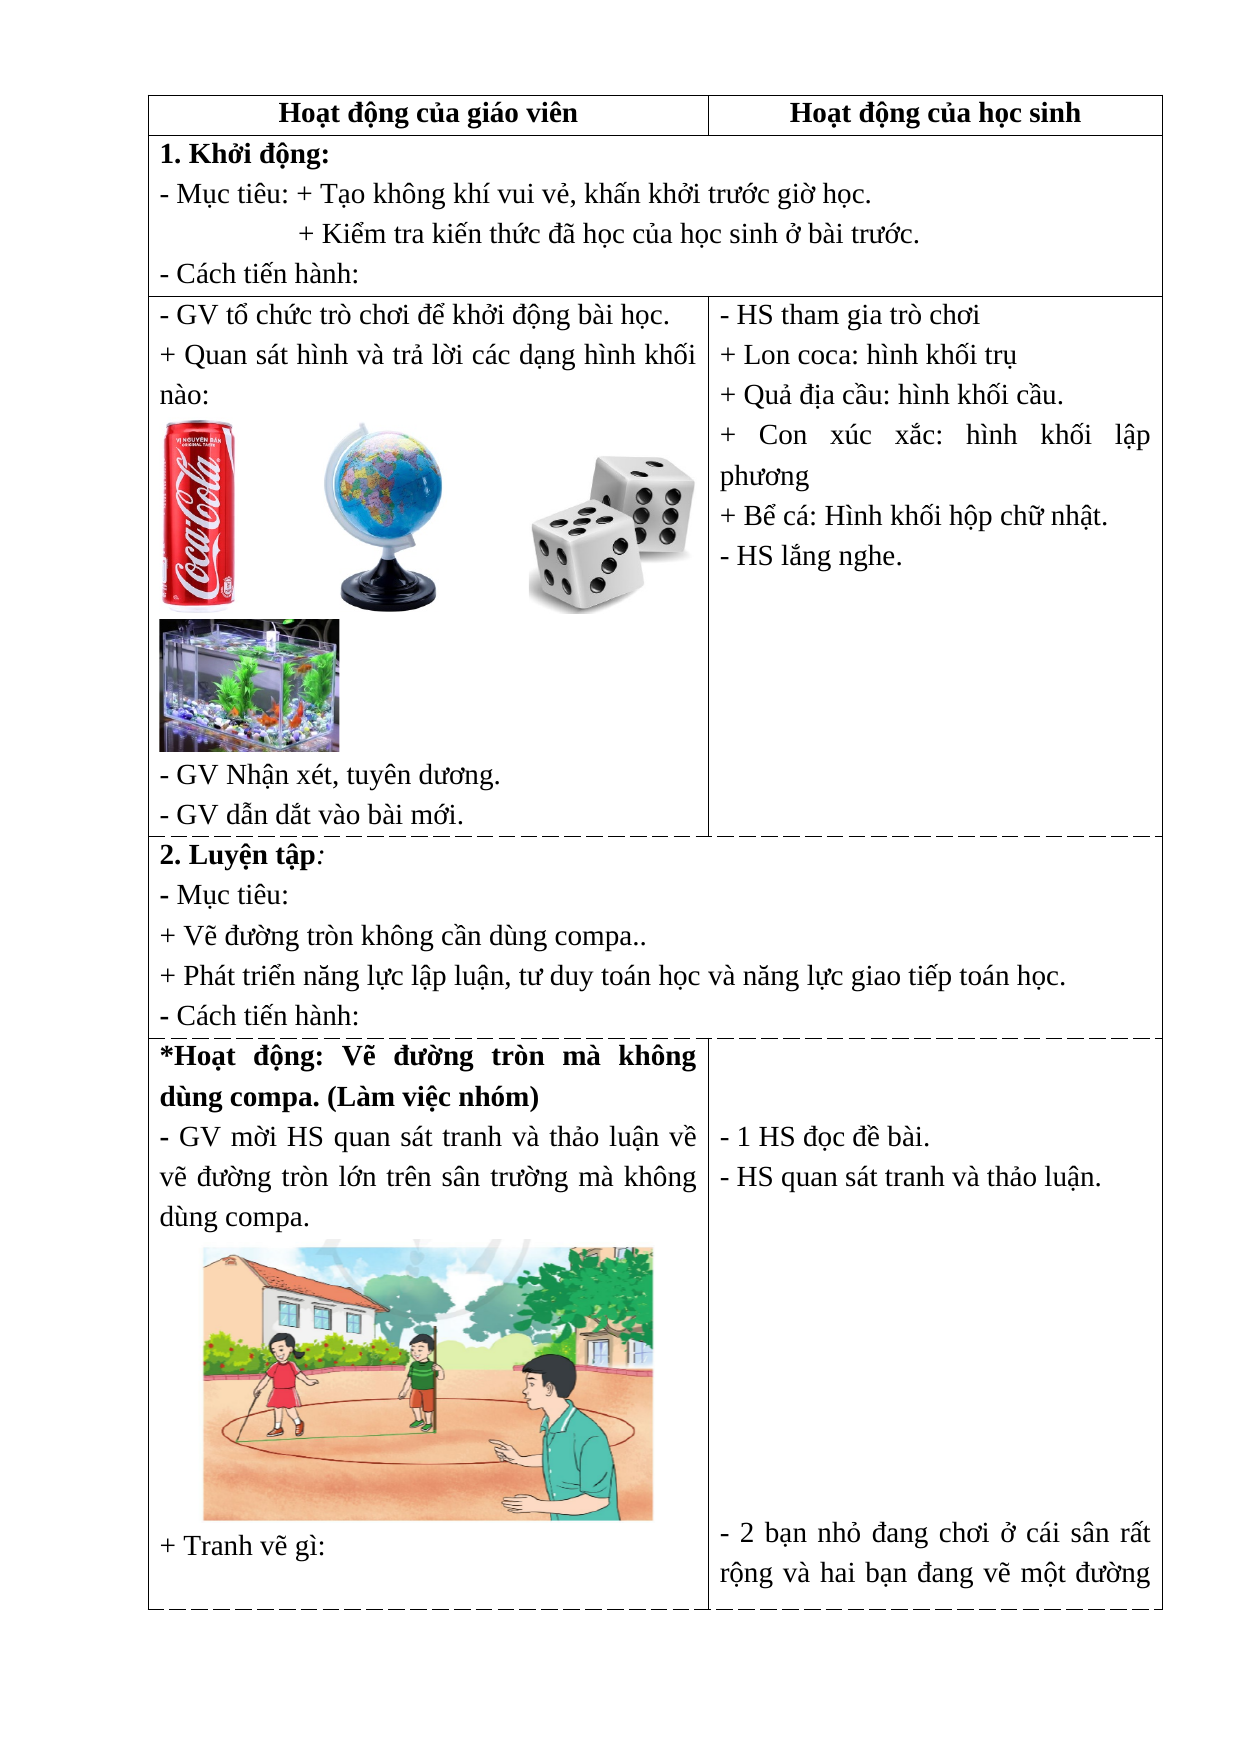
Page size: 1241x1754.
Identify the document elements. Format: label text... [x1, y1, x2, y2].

picture [159, 417, 241, 614]
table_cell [709, 1038, 1162, 1609]
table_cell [149, 1038, 708, 1609]
picture [528, 452, 698, 614]
table_cell - HS tham gia trò chơi + Lon coca: hình khối trụ + Quả địa cầu: hình khối cầu. + Con xúc xắc: hình khối lập phương + Bể cá: Hình khối hộp chữ nhật. - HS lắng nghe. [709, 297, 1162, 836]
picture [192, 1239, 664, 1523]
table_header Hoạt động của giáo viên [149, 96, 708, 135]
table_cell 2. Luyện tập: - Mục tiêu: + Vẽ đường tròn không cần dùng compa.. + Phát triển năng lực lập luận, tư duy toán học và năng lực giao tiếp toán học. - Cách tiến hành: [149, 836, 1162, 1037]
table_cell - GV tổ chức trò chơi để khởi động bài học. + Quan sát hình và trả lời các dạng hình khối nào: - GV Nhận xét, tuyên dương. - GV dẫn dắt vào bài mới. [149, 297, 708, 836]
table_cell 1. Khởi động: - Mục tiêu: + Tạo không khí vui vẻ, khấn khởi trước giờ học. + Kiểm tra kiến thức đã học của học sinh ở bài trước. - Cách tiến hành: [149, 136, 1162, 296]
table_header Hoạt động của học sinh [709, 96, 1162, 135]
picture [159, 619, 340, 752]
picture [321, 421, 448, 614]
